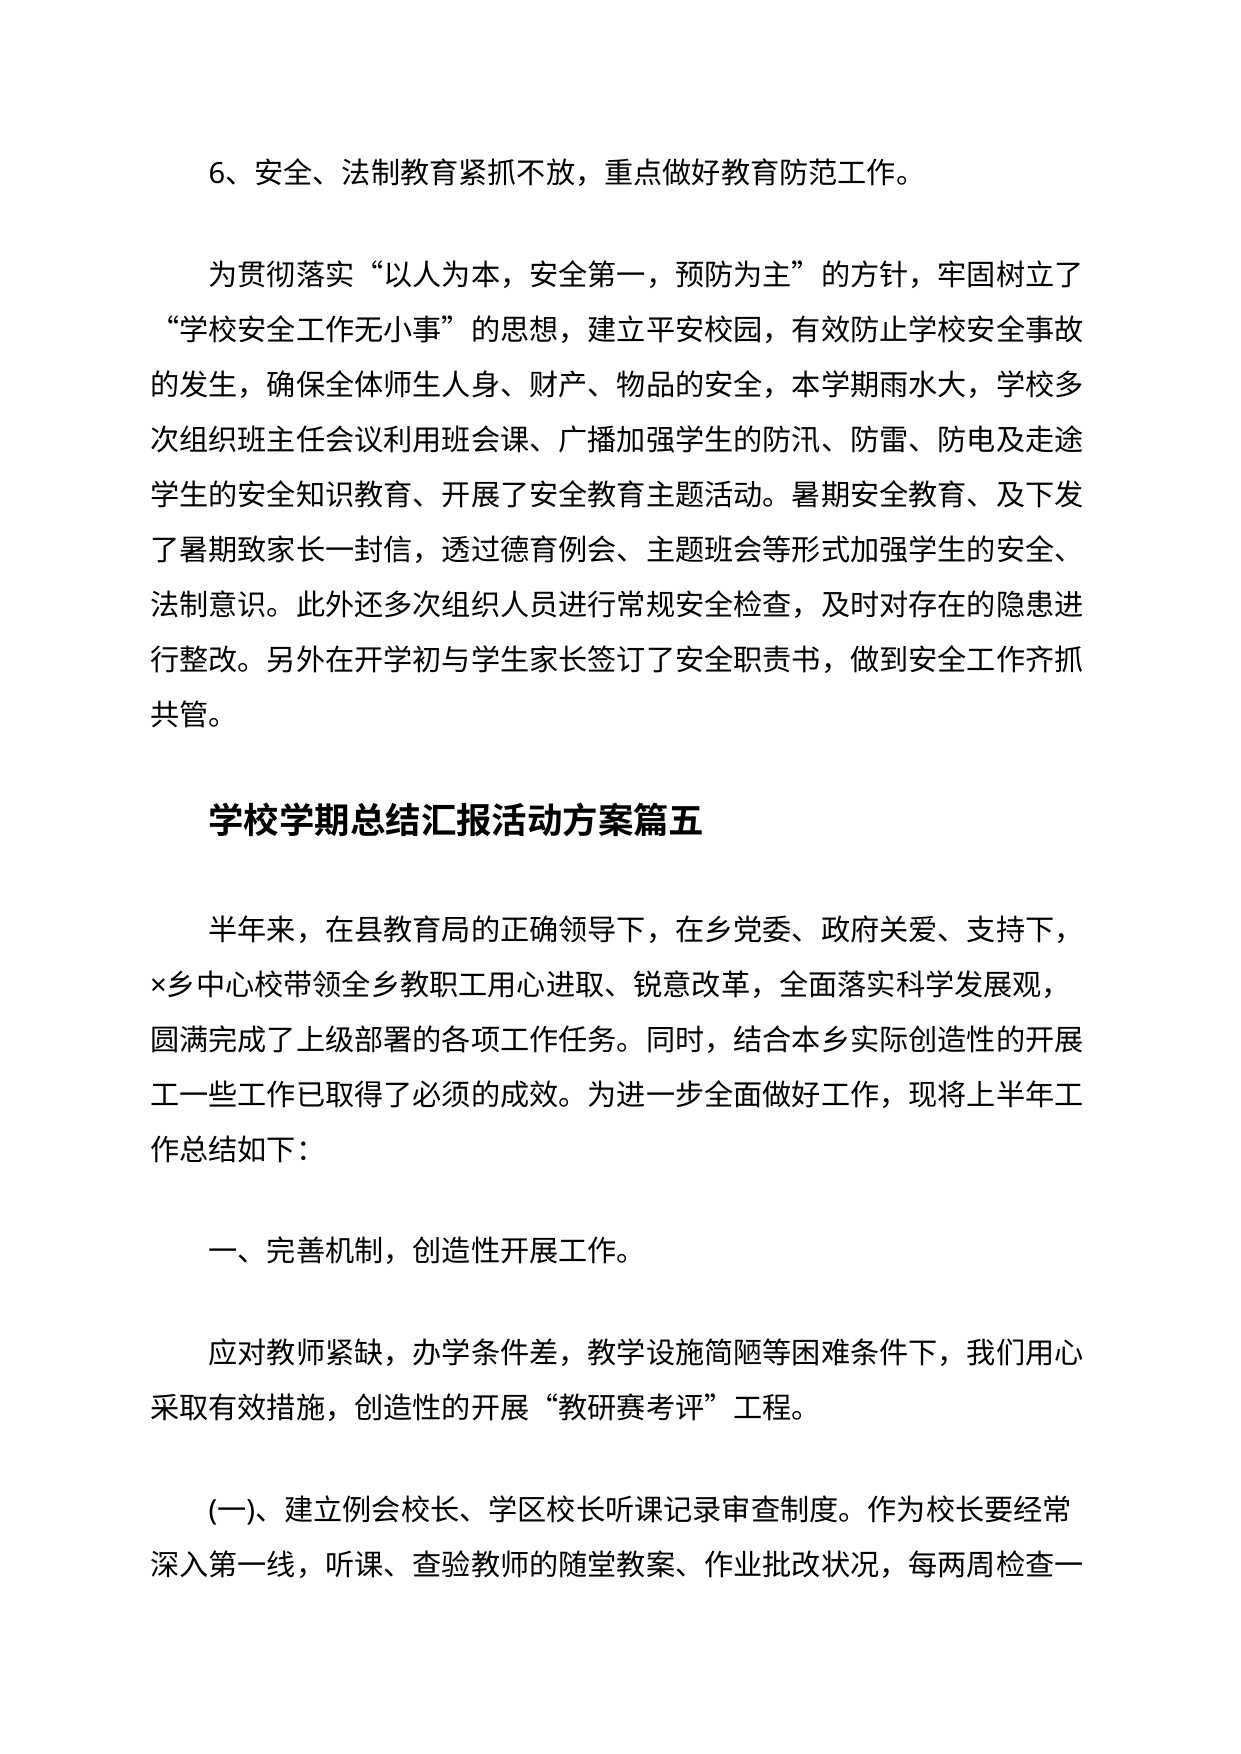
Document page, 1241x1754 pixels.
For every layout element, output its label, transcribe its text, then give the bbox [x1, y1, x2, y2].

text 半年来，在县教育局的正确领导下，在乡党委、政府关爱、支持下，×乡中心校带领全乡教职工用心进取、锐意改革，全面落实科学发展观，圆满完成了上级部署的各项工作任务。同时，结合本乡实际创造性的开展工一些工作已取得了必须的成效。为进一步全面做好工作，现将上半年工作总结如下： [150, 906, 1090, 1168]
text 学校学期总结汇报活动方案篇五 [150, 793, 1090, 844]
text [150, 1486, 1090, 1583]
text 应对教师紧缺，办学条件差，教学设施简陋等困难条件下，我们用心采取有效措施，创造性的开展“教研赛考评”工程。 [150, 1329, 1090, 1427]
text 6、安全、法制教育紧抓不放，重点做好教育防范工作。 [150, 150, 1090, 192]
text 为贯彻落实“以人为本，安全第一，预防为主”的方针，牢固树立了“学校安全工作无小事”的思想，建立平安校园，有效防止学校安全事故的发生，确保全体师生人身、财产、物品的安全，本学期雨水大，学校多次组织班主任会议利用班会课、广播加强学生的防汛、防雷、防电及走途学生的安全知识教育、开展了安全教育主题活动。暑期安全教育、及下发了暑期致家长一封信，透过德育例会、主题班会等形式加强学生的安全、法制意识。此外还多次组织人员进行常规安全检查，及时对存在的隐患进行整改。另外在开学初与学生家长签订了安全职责书，做到安全工作齐抓共管。 [150, 252, 1090, 733]
text 一、完善机制，创造性开展工作。 [150, 1228, 1090, 1270]
